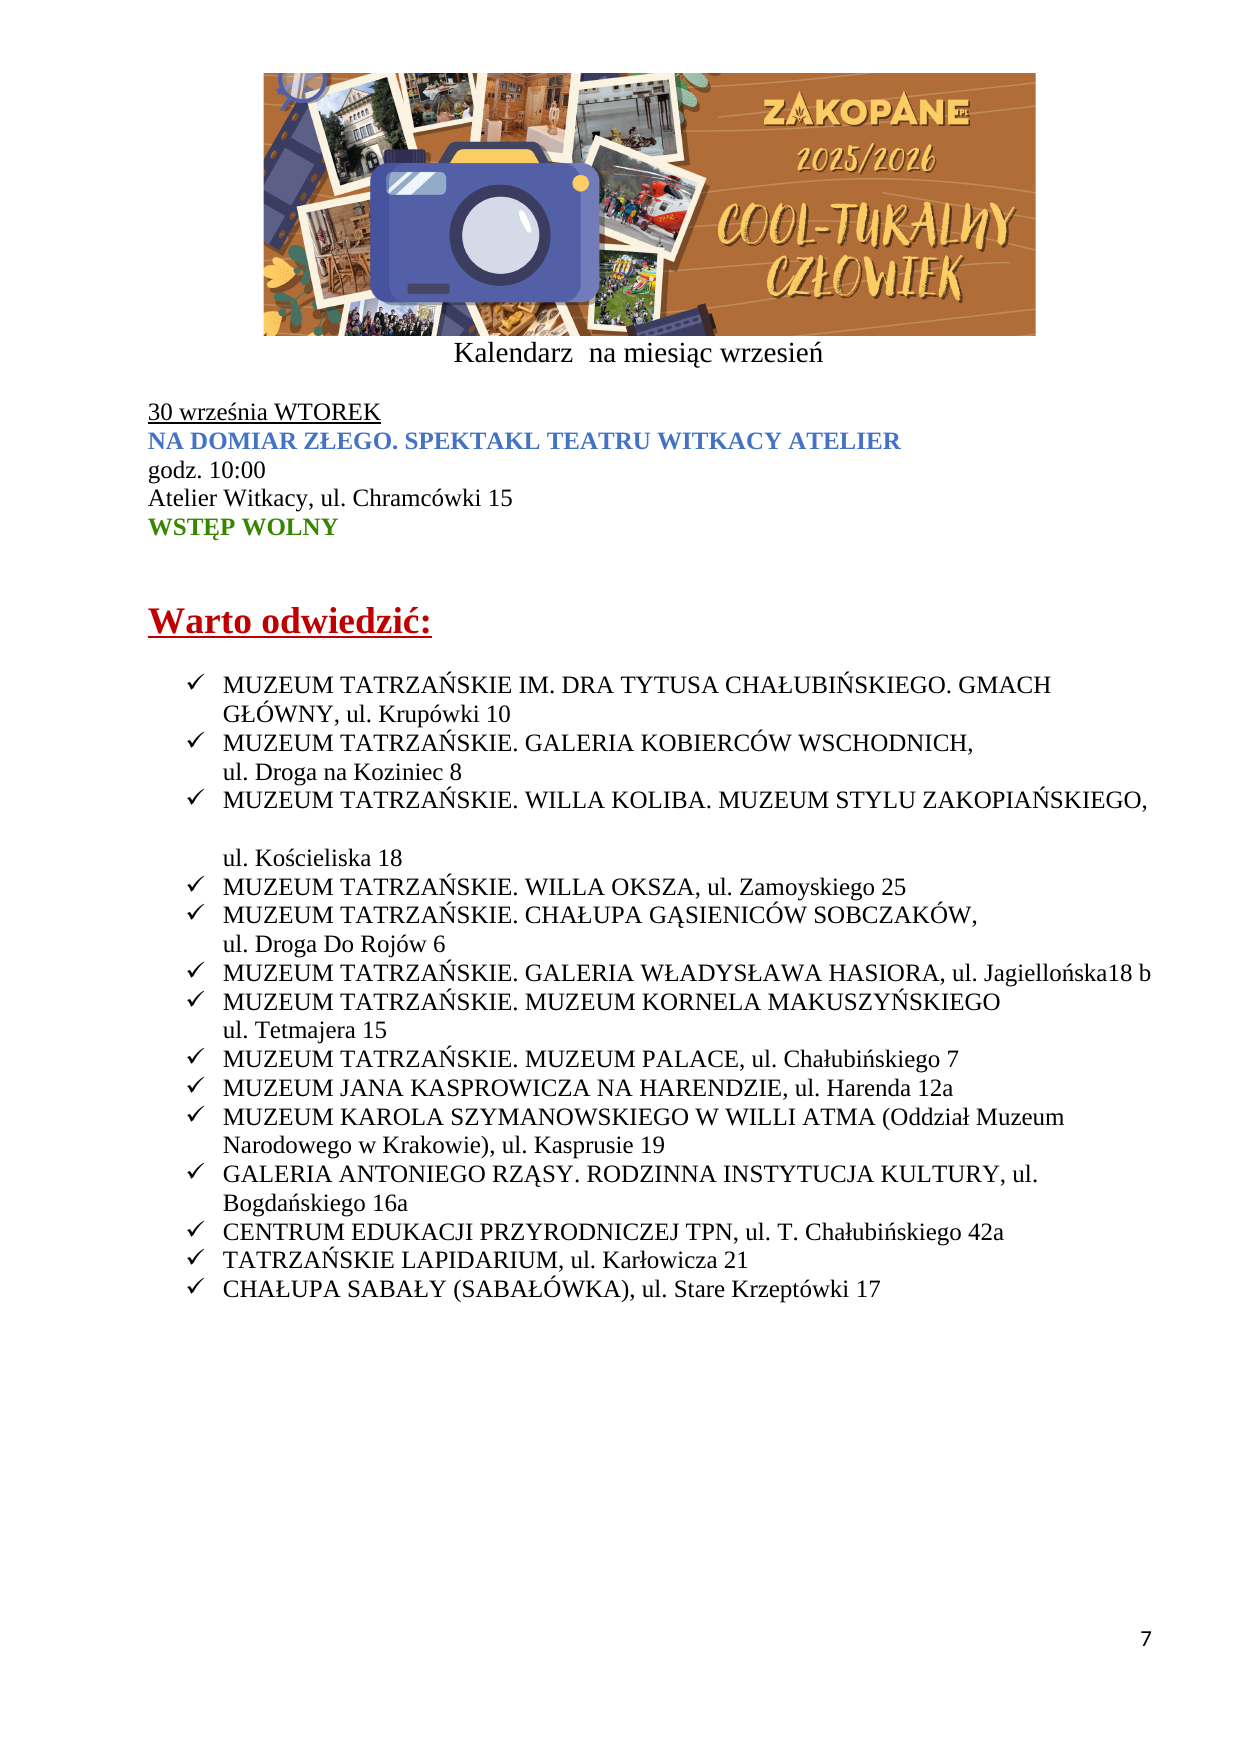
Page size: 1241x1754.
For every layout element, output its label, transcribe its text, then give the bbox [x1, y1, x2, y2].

list GALERIA ANTONIEGO RZĄSY. RODZINNA INSTYTUCJA KULTURY, ul. Bogdańskiego 16a [185, 1159, 1152, 1217]
list ul. Droga Do Rojów 6 [223, 929, 1152, 958]
list MUZEUM TATRZAŃSKIE. WILLA KOLIBA. MUZEUM STYLU ZAKOPIAŃSKIEGO, ul. Kościeliska 18 [185, 785, 1152, 872]
text 30 września WTOREK [148, 397, 1152, 426]
list MUZEUM TATRZAŃSKIE. MUZEUM KORNELA MAKUSZYŃSKIEGO [185, 987, 1152, 1015]
list MUZEUM TATRZAŃSKIE. WILLA OKSZA, ul. Zamoyskiego 25 [185, 872, 1152, 900]
text NA DOMIAR ZŁEGO. SPEKTAKL TEATRU WITKACY ATELIER [148, 426, 1152, 455]
list MUZEUM JANA KASPROWICZA NA HARENDZIE, ul. Harenda 12a [185, 1073, 1152, 1102]
list ul. Droga na Koziniec 8 [223, 757, 1152, 785]
text godz. 10:00 [148, 455, 1152, 483]
text Warto odwiedzić: [148, 598, 1152, 642]
list CHAŁUPA SABAŁY (SABAŁÓWKA), ul. Stare Krzeptówki 17 [185, 1274, 1152, 1303]
list ul. Tetmajera 15 [223, 1015, 1152, 1044]
list CENTRUM EDUKACJI PRZYRODNICZEJ TPN, ul. T. Chałubińskiego 42a [185, 1217, 1152, 1245]
list MUZEUM TATRZAŃSKIE. GALERIA KOBIERCÓW WSCHODNICH, [185, 728, 1152, 757]
list MUZEUM TATRZAŃSKIE. CHAŁUPA GĄSIENICÓW SOBCZAKÓW, [185, 900, 1152, 929]
text WSTĘP WOLNY [148, 512, 1152, 541]
list MUZEUM KAROLA SZYMANOWSKIEGO W WILLI ATMA (Oddział Muzeum Narodowego w Krakowie), ul. Kasprusie 19 [185, 1102, 1152, 1159]
list MUZEUM TATRZAŃSKIE. MUZEUM PALACE, ul. Chałubińskiego 7 [185, 1044, 1152, 1073]
picture [263, 73, 1036, 336]
text Atelier Witkacy, ul. Chramcówki 15 [148, 483, 1152, 512]
list MUZEUM TATRZAŃSKIE IM. DRA TYTUSA CHAŁUBIŃSKIEGO. GMACH GŁÓWNY, ul. Krupówki 10 [185, 670, 1152, 728]
list TATRZAŃSKIE LAPIDARIUM, ul. Karłowicza 21 [185, 1245, 1152, 1274]
list MUZEUM TATRZAŃSKIE. GALERIA WŁADYSŁAWA HASIORA, ul. Jagiellońska18 b [185, 958, 1152, 987]
